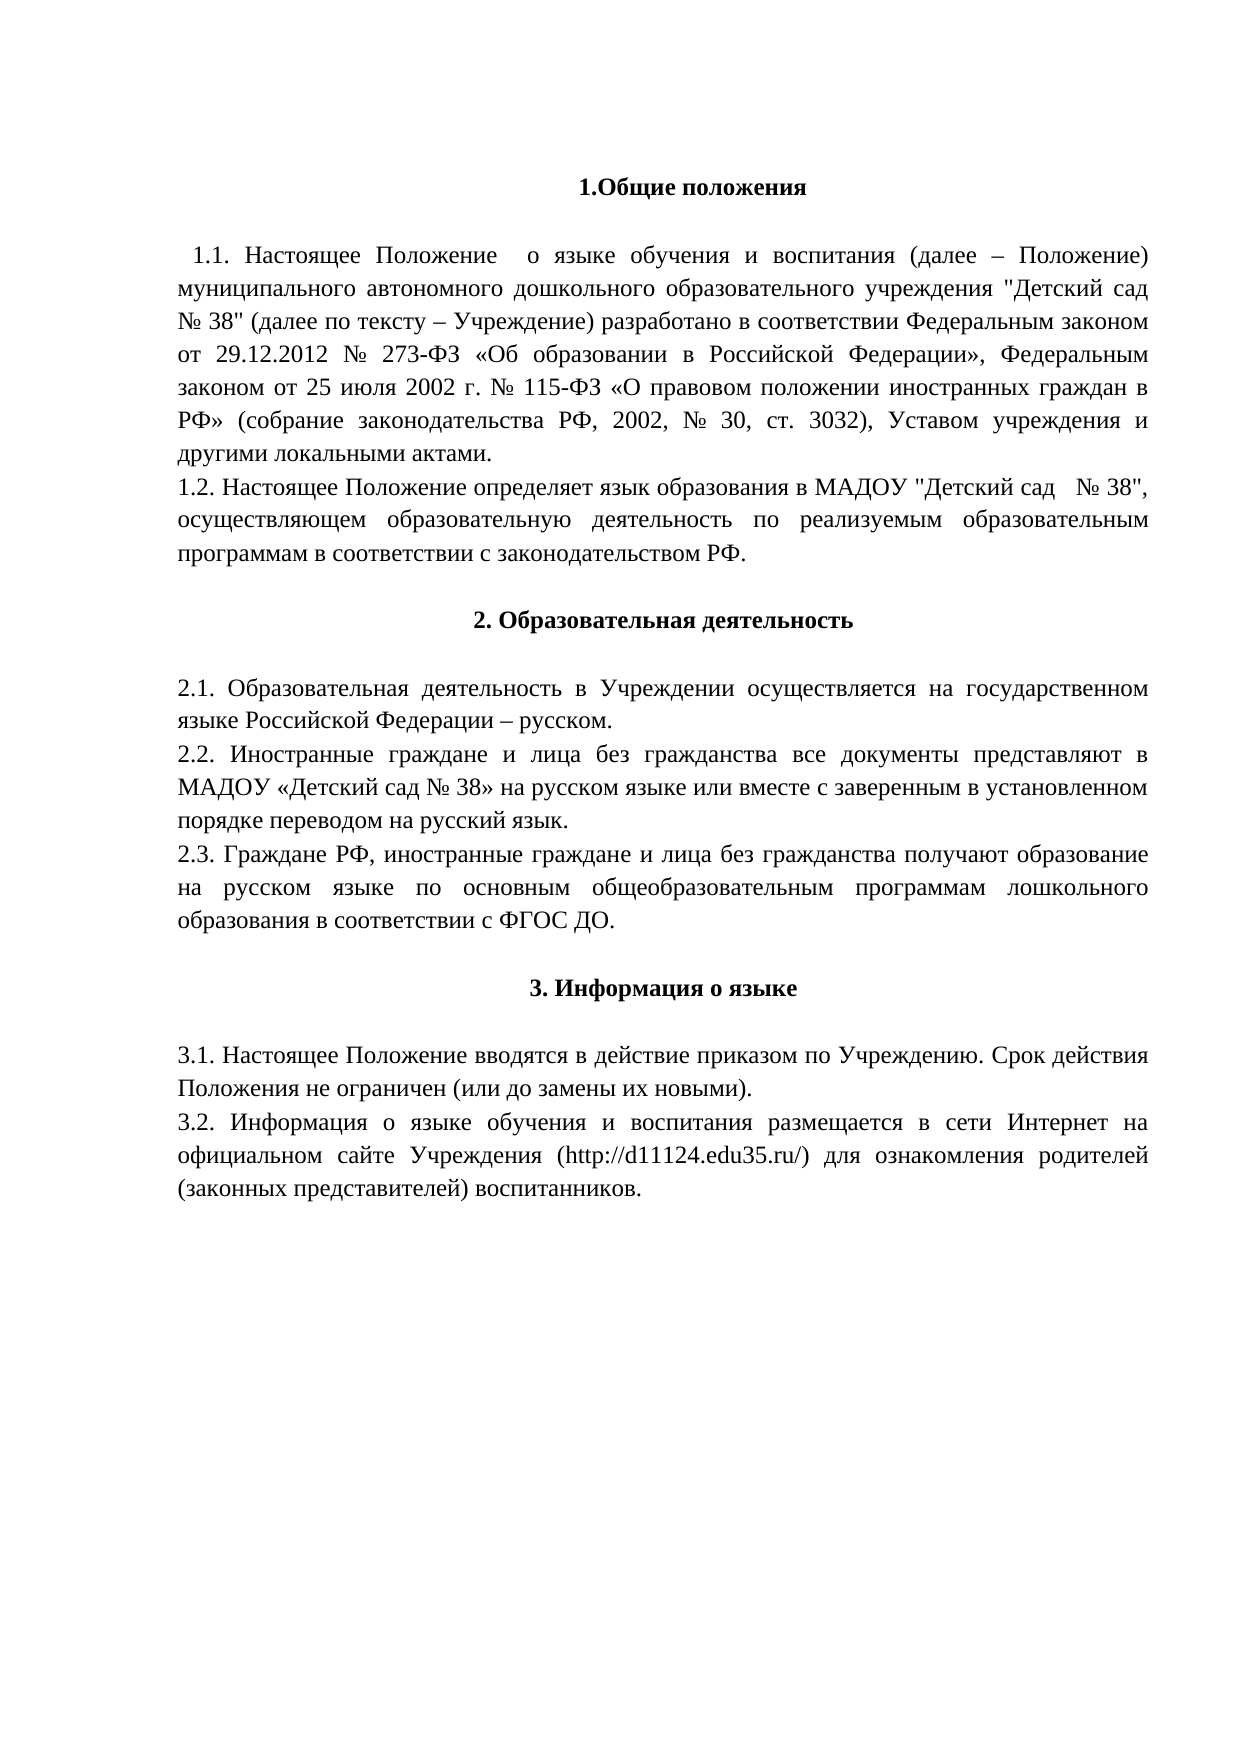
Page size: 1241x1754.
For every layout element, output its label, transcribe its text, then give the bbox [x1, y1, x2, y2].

text 2. Образовательная деятельность [177, 602, 1149, 635]
text 2.1. Образовательная деятельность в Учреждении осуществляется на государственном языке Российской Федерации – русском. [177, 669, 1149, 736]
text 2.3. Граждане РФ, иностранные граждане и лица без гражданства получают образование на русском языке по основным общеобразовательным программам лошкольного образования в соответствии с ФГОС ДО. [177, 836, 1149, 935]
text 1.1. Настоящее Положение о языке обучения и воспитания (далее – Положение) муниципального автономного дошкольного образовательного учреждения "Детский сад № 38" (далее по тексту – Учреждение) разработано в соответствии Федеральным законом от 29.12.2012 № 273-ФЗ «Об образовании в Российской Федерации», Федеральным законом от 25 июля 2002 г. № 115-ФЗ «О правовом положении иностранных граждан в РФ» (собрание законодательства РФ, 2002, № 30, ст. 3032), Уставом учреждения и другими локальными актами. [177, 237, 1149, 468]
text 3.1. Настоящее Положение вводятся в действие приказом по Учреждению. Срок действия Положения не ограничен (или до замены их новыми). [177, 1037, 1149, 1103]
text 1.Общие положения [178, 169, 1149, 202]
text 2.2. Иностранные граждане и лица без гражданства все документы представляют в МАДОУ «Детский сад № 38» на русском языке или вместе с заверенным в установленном порядке переводом на русский язык. [177, 736, 1149, 835]
text 1.2. Настоящее Положение определяет язык образования в МАДОУ "Детский сад № 38", осуществляющем образовательную деятельность по реализуемым образовательным программам в соответствии с законодательством РФ. [177, 468, 1149, 568]
text 3.2. Информация о языке обучения и воспитания размещается в сети Интернет на официальном сайте Учреждения (http://d11124.edu35.ru/) для ознакомления родителей (законных представителей) воспитанников. [177, 1104, 1149, 1203]
text 3. Информация о языке [177, 970, 1149, 1003]
